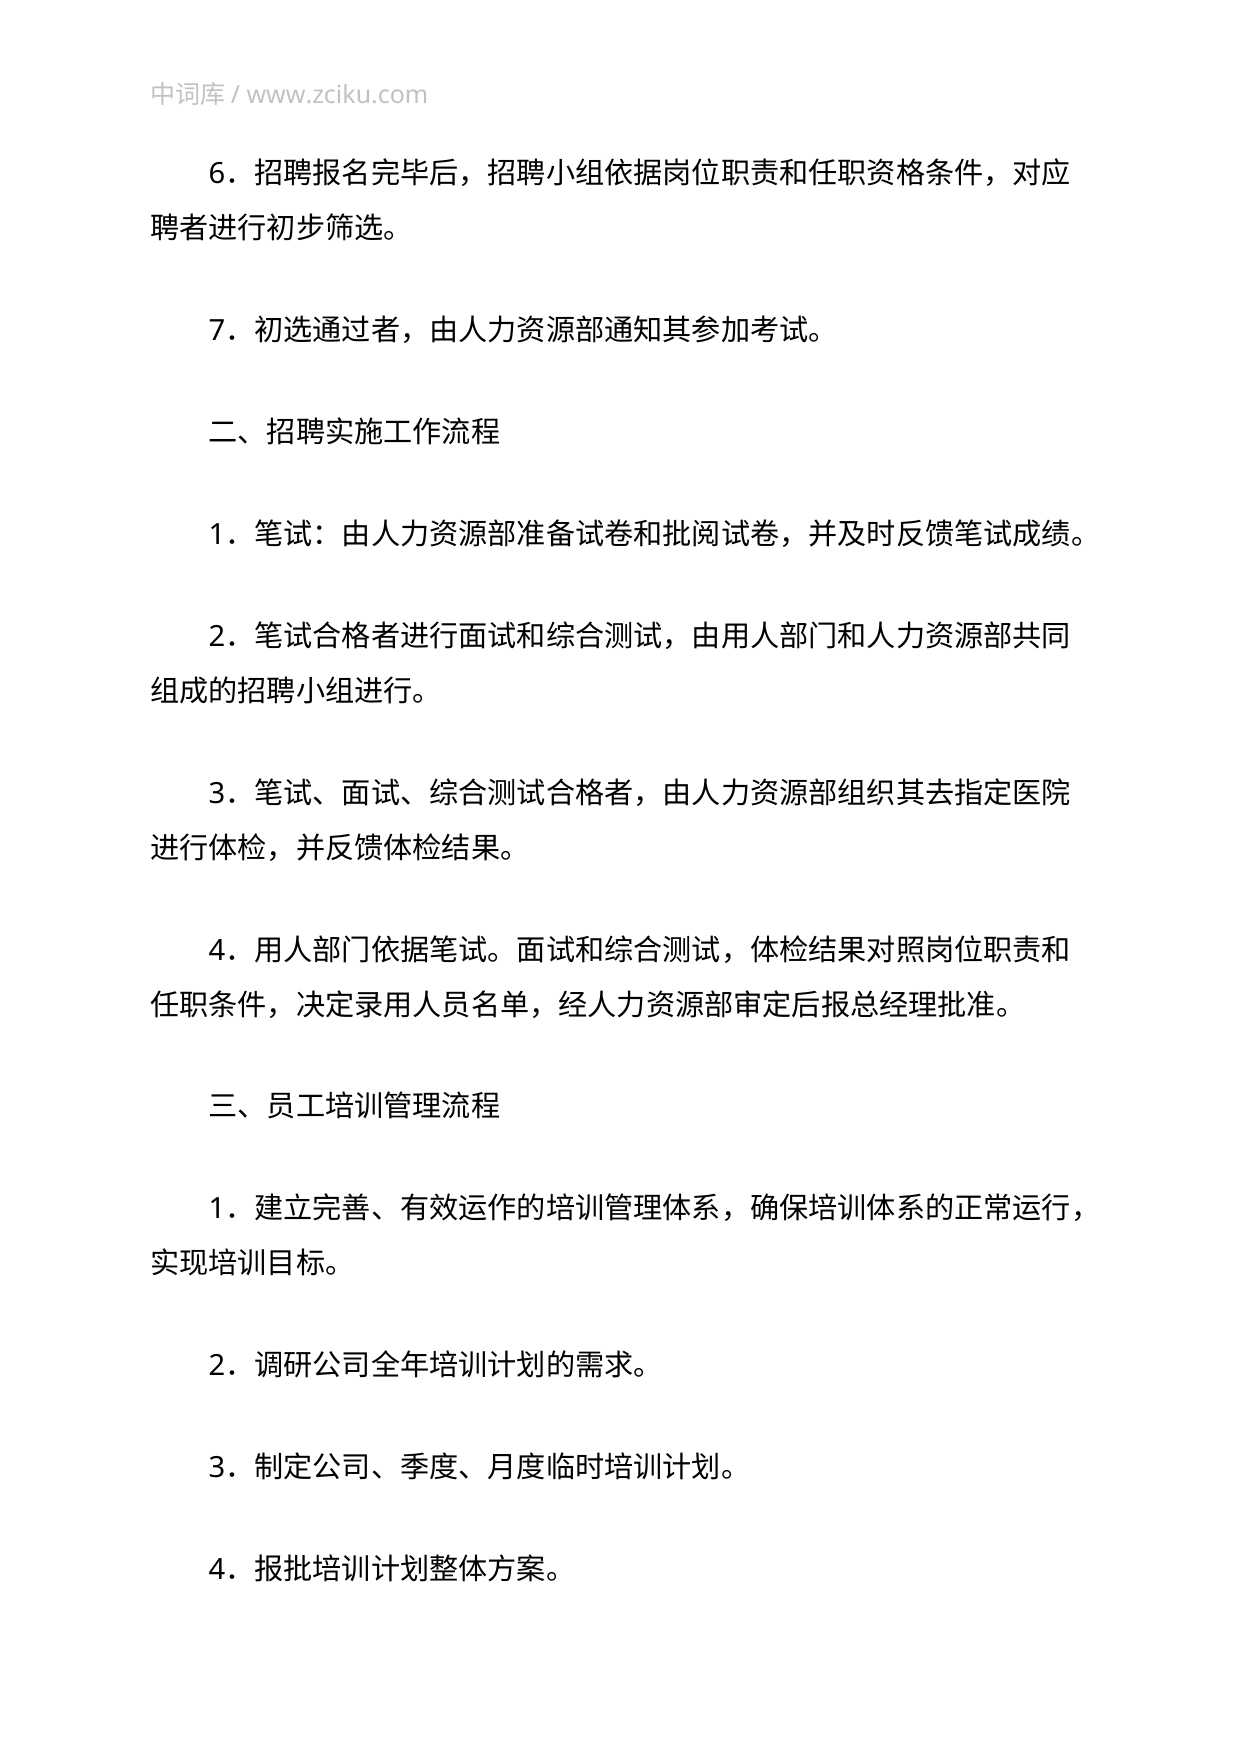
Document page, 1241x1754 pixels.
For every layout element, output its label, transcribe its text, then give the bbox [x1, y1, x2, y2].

text 2．调研公司全年培训计划的需求。 [150, 1341, 1090, 1384]
text 7．初选通过者，由人力资源部通知其参加考试。 [150, 307, 1090, 349]
text 三、员工培训管理流程 [150, 1083, 1090, 1125]
text 4．报批培训计划整体方案。 [150, 1545, 1090, 1588]
text 6．招聘报名完毕后，招聘小组依据岗位职责和任职资格条件，对应聘者进行初步筛选。 [150, 150, 1090, 247]
text 3．制定公司、季度、月度临时培训计划。 [150, 1443, 1090, 1486]
text 3．笔试、面试、综合测试合格者，由人力资源部组织其去指定医院进行体检，并反馈体检结果。 [150, 769, 1090, 867]
text 2．笔试合格者进行面试和综合测试，由用人部门和人力资源部共同组成的招聘小组进行。 [150, 612, 1090, 710]
text 1．笔试：由人力资源部准备试卷和批阅试卷，并及时反馈笔试成绩。 [150, 511, 1090, 553]
text 二、招聘实施工作流程 [150, 409, 1090, 451]
text 1．建立完善、有效运作的培训管理体系，确保培训体系的正常运行，实现培训目标。 [150, 1184, 1090, 1282]
text 4．用人部门依据笔试。面试和综合测试，体检结果对照岗位职责和任职条件，决定录用人员名单，经人力资源部审定后报总经理批准。 [150, 926, 1090, 1023]
